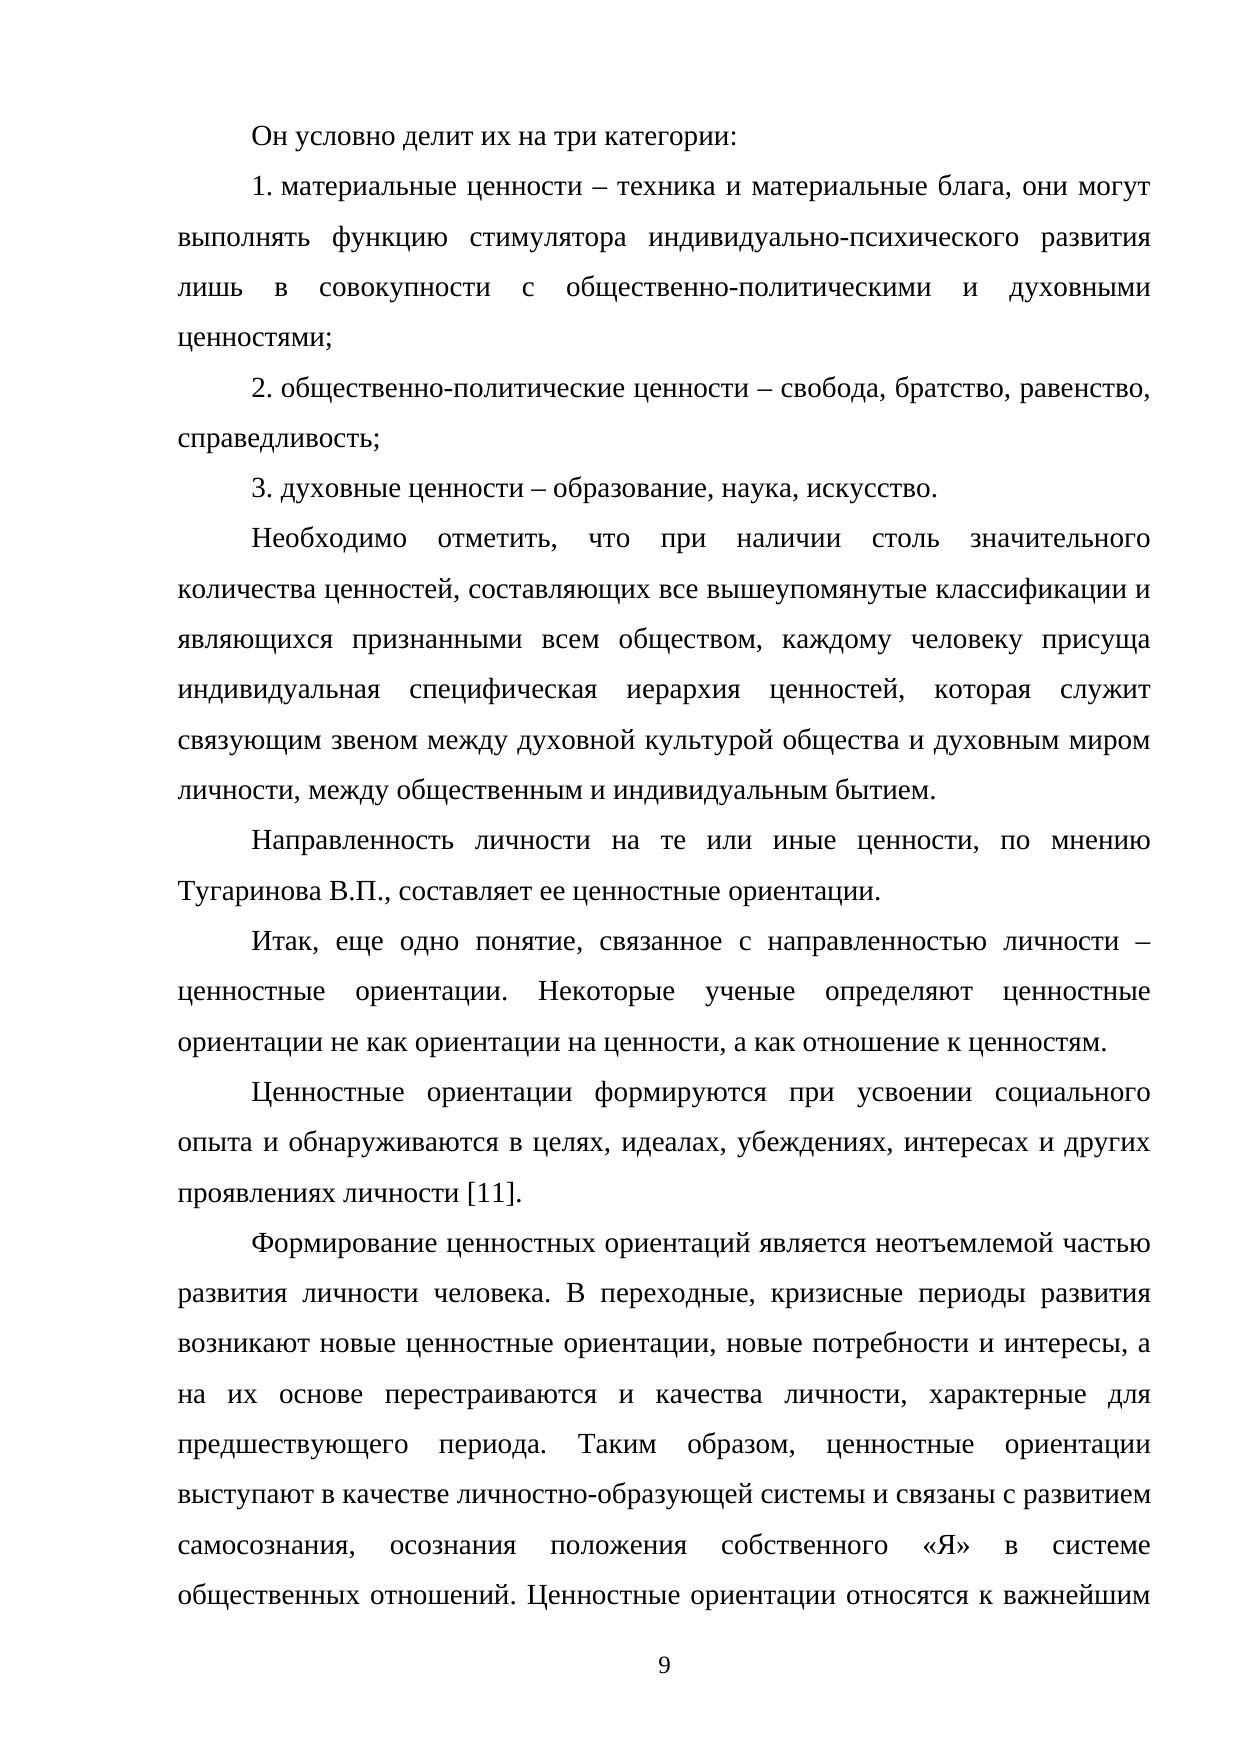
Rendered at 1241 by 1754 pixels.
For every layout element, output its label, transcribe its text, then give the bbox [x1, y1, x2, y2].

text Направленность личности на те или иные ценности, по мнению Тугаринова В.П., составляет ее ценностные ориентации. [177, 822, 1152, 906]
list общественно-политические ценности – свобода, братство, равенство, справедливость; [177, 370, 1152, 453]
list материальные ценности – техника и материальные блага, они могут выполнять функцию стимулятора индивидуально-психического развития лишь в совокупности с общественно-политическими и духовными ценностями; [177, 168, 1152, 353]
text Необходимо отметить, что при наличии столь значительного количества ценностей, составляющих все вышеупомянутые классификации и являющихся признанными всем обществом, каждому человеку присуща индивидуальная специфическая иерархия ценностей, которая служит связующим звеном между духовной культурой общества и духовным миром личности, между общественным и индивидуальным бытием. [177, 521, 1152, 806]
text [177, 1225, 1152, 1611]
text Он условно делит их на три категории: [177, 118, 1152, 152]
list духовные ценности – образование, наука, искусство. [177, 470, 1152, 504]
text Итак, еще одно понятие, связанное с направленностью личности – ценностные ориентации. Некоторые ученые определяют ценностные ориентации не как ориентации на ценности, а как отношение к ценностям. [177, 923, 1152, 1057]
text Ценностные ориентации формируются при усвоении социального опыта и обнаруживаются в целях, идеалах, убеждениях, интересах и других проявлениях личности [11]. [177, 1074, 1152, 1208]
